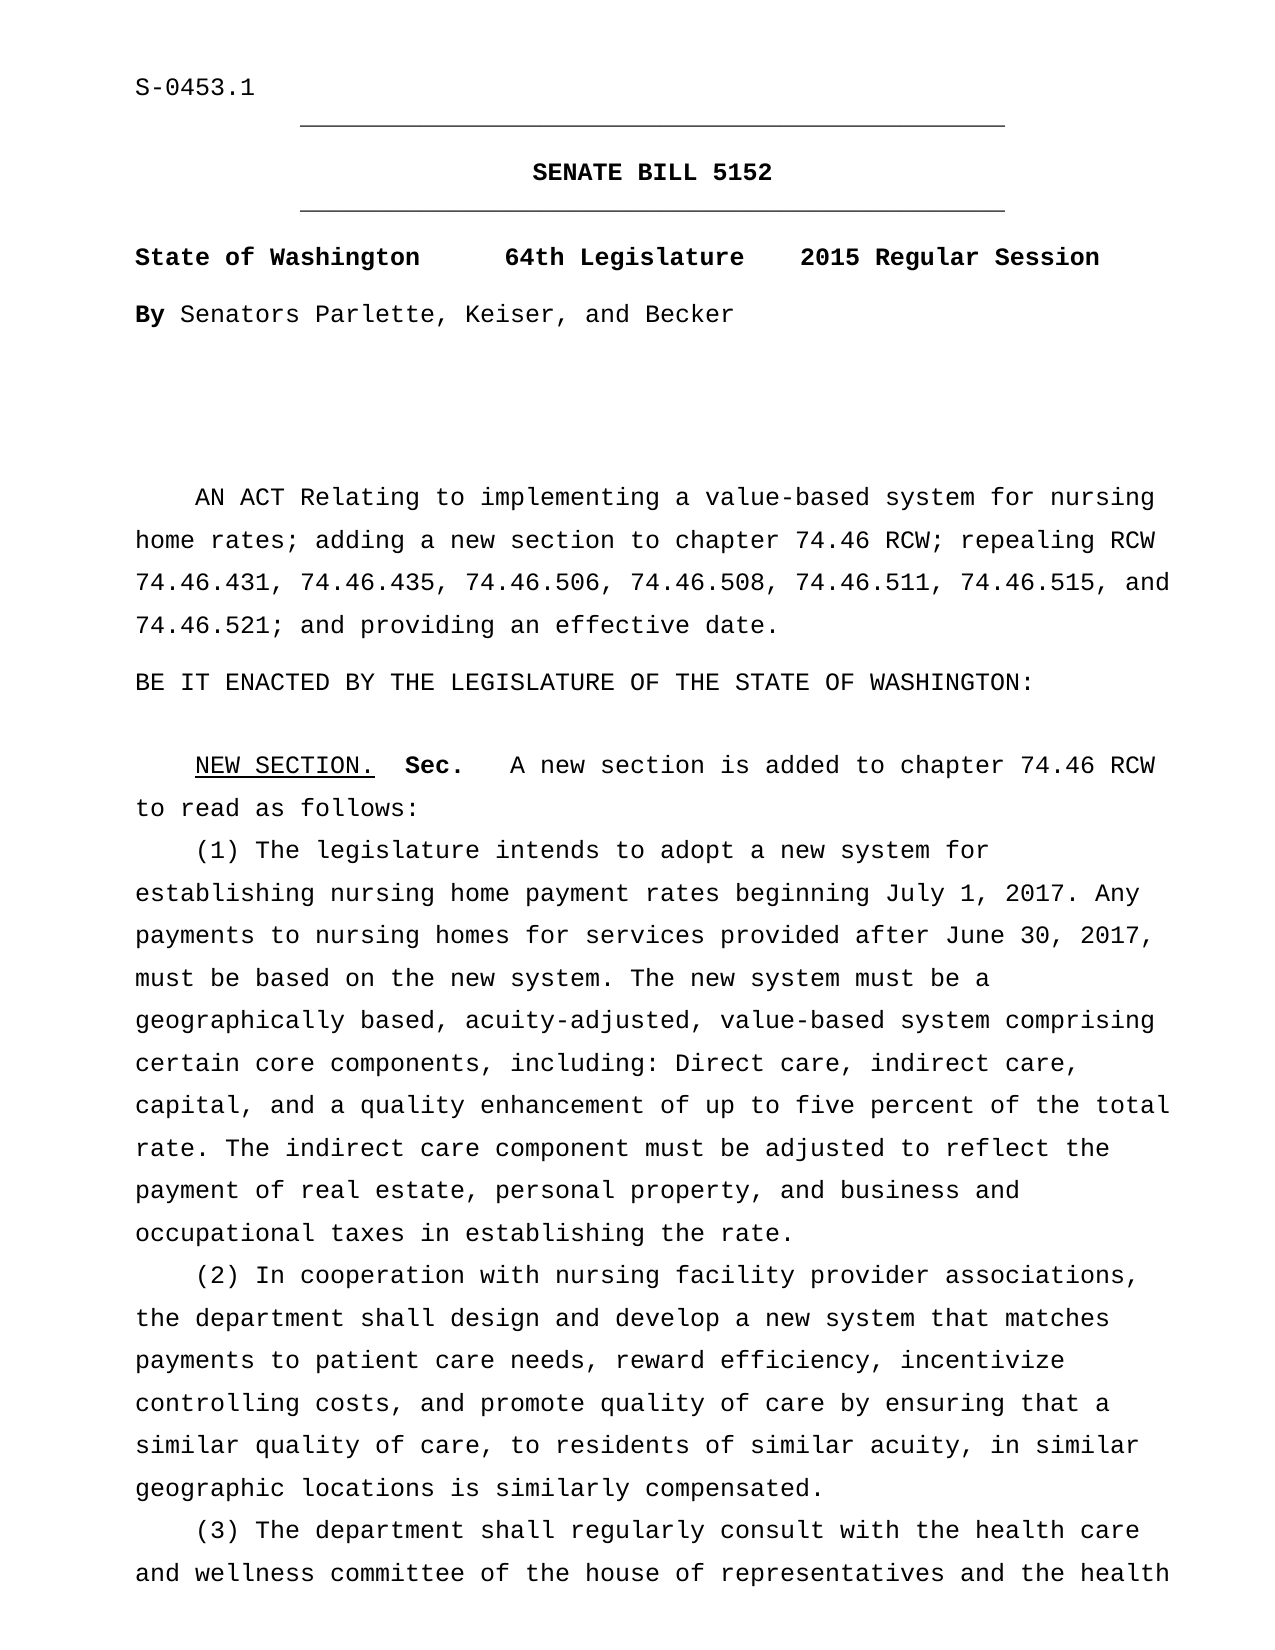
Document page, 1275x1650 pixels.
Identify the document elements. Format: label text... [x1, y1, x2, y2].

text By Senators Parlette, Keiser, and Becker [135, 302, 1170, 330]
text NEW SECTION. Sec. A new section is added to chapter 74.46 RCW to read as follows: [135, 740, 1170, 825]
text _______________________________________________ [135, 103, 1170, 132]
text (2) In cooperation with nursing facility provider associations, the department shall design and develop a new system that matches payments to patient care needs, reward efficiency, incentivize controlling costs, and promote quality of care by ensuring that a similar quality of care, to residents of similar acuity, in similar geographic locations is similarly compensated. [135, 1250, 1170, 1505]
text _______________________________________________ [135, 188, 1170, 217]
text S-0453.1 [135, 75, 1170, 103]
text (1) The legislature intends to adopt a new system for establishing nursing home payment rates beginning July 1, 2017. Any payments to nursing homes for services provided after June 30, 2017, must be based on the new system. The new system must be a geographically based, acuity-adjusted, value-based system comprising certain core components, including: Direct care, indirect care, capital, and a quality enhancement of up to five percent of the total rate. The indirect care component must be adjusted to reflect the payment of real estate, personal property, and business and occupational taxes in establishing the rate. [135, 825, 1170, 1250]
text State of Washington 64th Legislature 2015 Regular Session [135, 245, 1170, 273]
text AN ACT Relating to implementing a value-based system for nursing home rates; adding a new section to chapter 74.46 RCW; repealing RCW 74.46.431, 74.46.435, 74.46.506, 74.46.508, 74.46.511, 74.46.515, and 74.46.521; and providing an effective date. [135, 472, 1170, 642]
text BE IT ENACTED BY THE LEGISLATURE OF THE STATE OF WASHINGTON: [135, 670, 1170, 698]
text SENATE BILL 5152 [135, 160, 1170, 188]
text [135, 1505, 1170, 1590]
